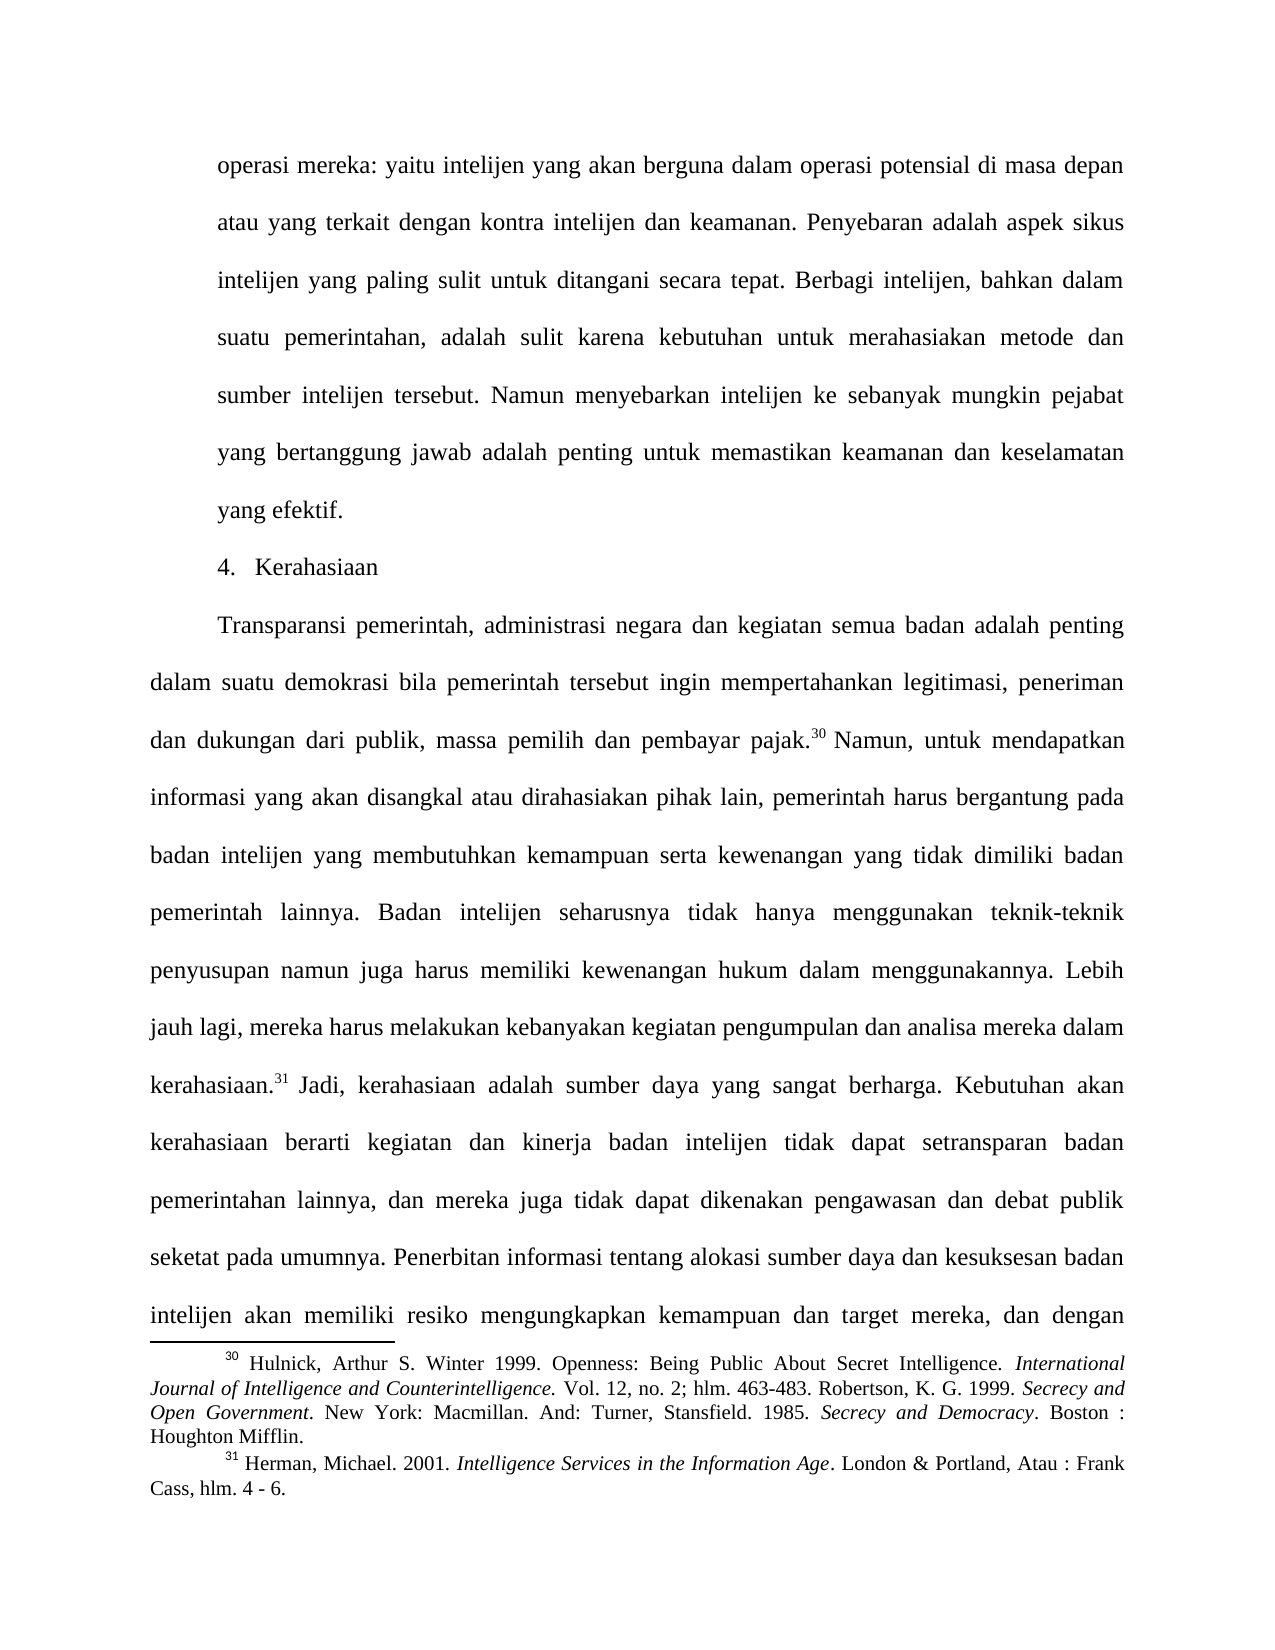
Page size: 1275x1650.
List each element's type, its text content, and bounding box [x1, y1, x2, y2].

list Kerahasiaan [217, 552, 1125, 581]
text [150, 610, 1125, 1329]
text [217, 150, 1125, 524]
